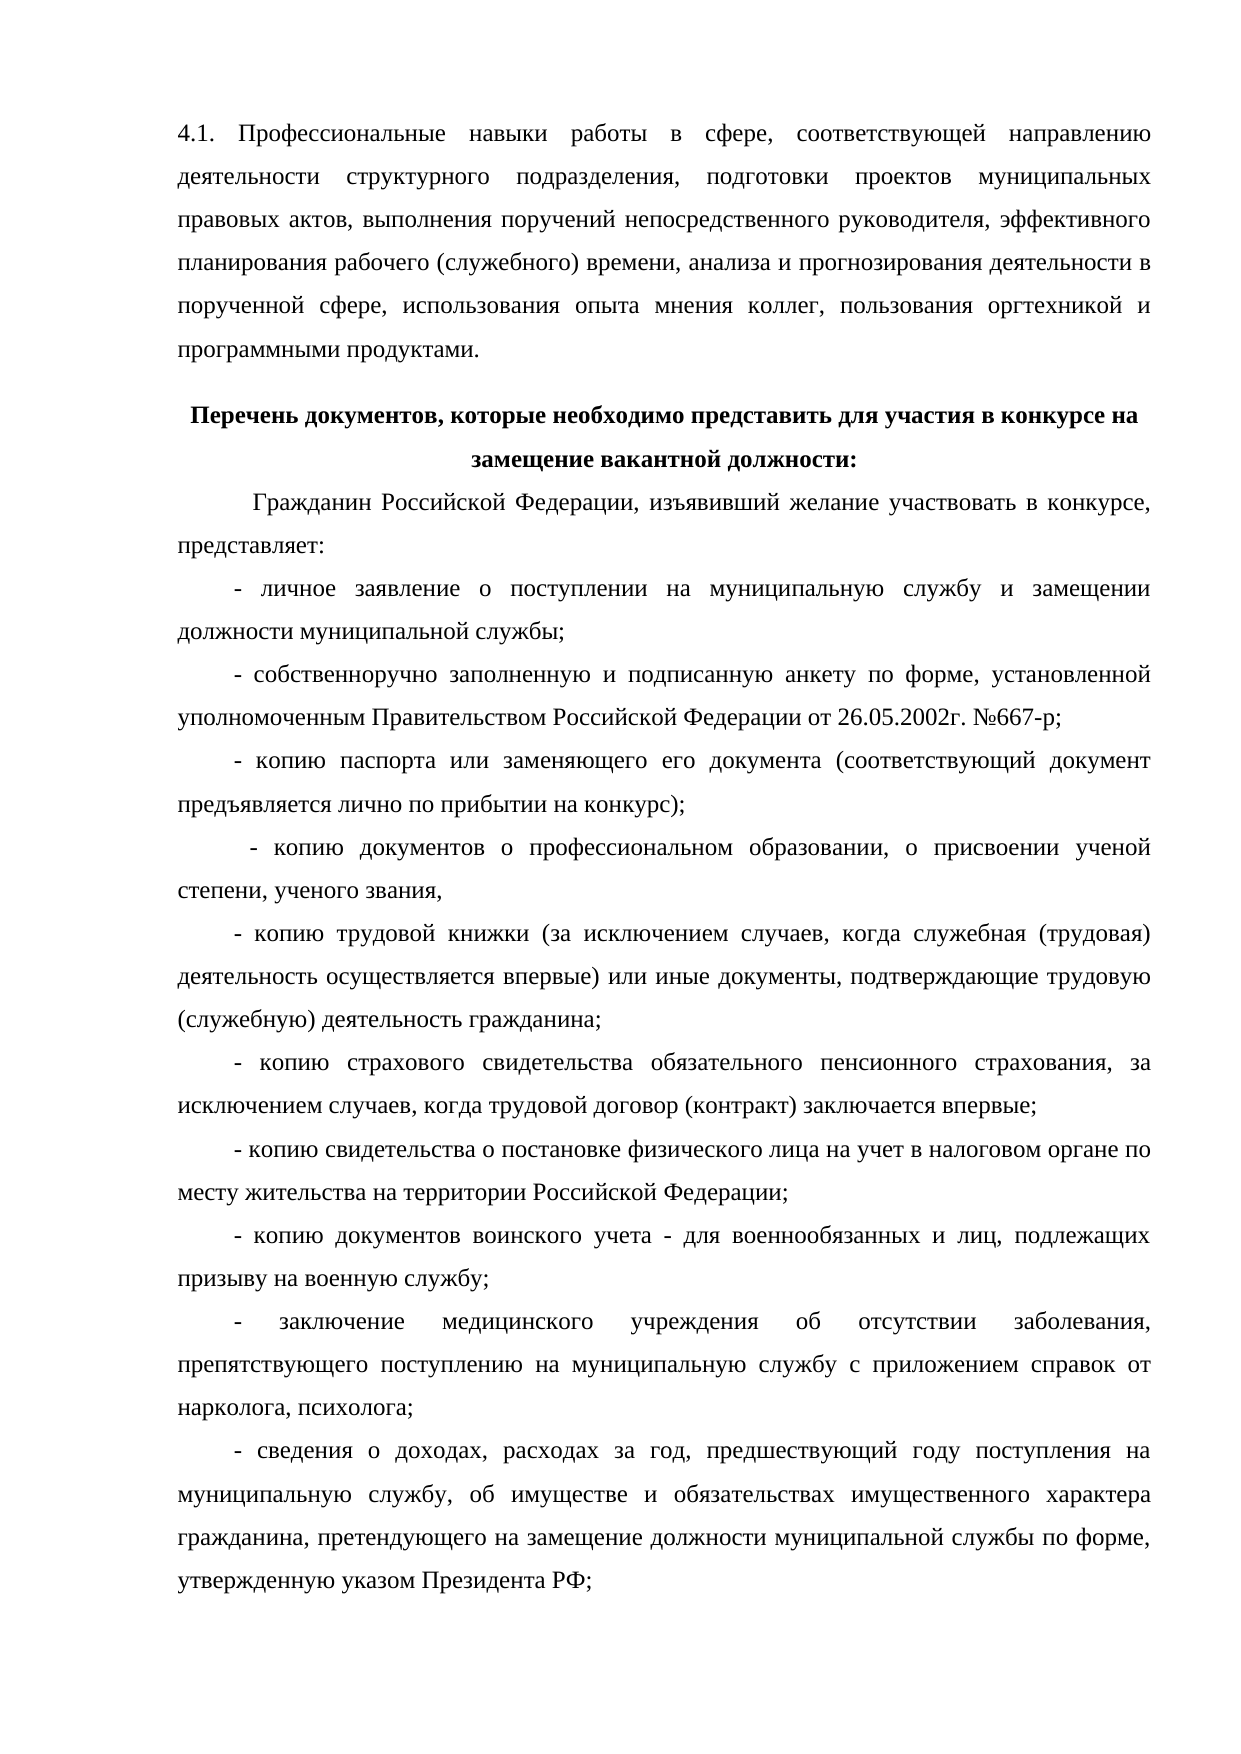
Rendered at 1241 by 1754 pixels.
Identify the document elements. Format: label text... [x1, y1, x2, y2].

text - копию свидетельства о постановке физического лица на учет в налоговом органе по месту жительства на территории Российской Федерации; [177, 1134, 1152, 1206]
text Гражданин Российской Федерации, изъявивший желание участвовать в конкурсе, представляет: [177, 487, 1152, 559]
text - заключение медицинского учреждения об отсутствии заболевания, препятствующего поступлению на муниципальную службу с приложением справок от нарколога, психолога; [177, 1306, 1152, 1421]
text - копию страхового свидетельства обязательного пенсионного страхования, за исключением случаев, когда трудовой договор (контракт) заключается впервые; [177, 1047, 1152, 1119]
text 4.1. Профессиональные навыки работы в сфере, соответствующей направлению деятельности структурного подразделения, подготовки проектов муниципальных правовых актов, выполнения поручений непосредственного руководителя, эффективного планирования рабочего (служебного) времени, анализа и прогнозирования деятельности в порученной сфере, использования опыта мнения коллег, пользования оргтехникой и программными продуктами. [177, 118, 1152, 362]
text - копию документов о профессиональном образовании, о присвоении ученой степени, ученого звания, [177, 832, 1152, 904]
text - копию паспорта или заменяющего его документа (соответствующий документ предъявляется лично по прибытии на конкурс); [177, 746, 1152, 817]
text - собственноручно заполненную и подписанную анкету по форме, установленной уполномоченным Правительством Российской Федерации от 26.05.2002г. №667-р; [177, 659, 1152, 731]
text - сведения о доходах, расходах за год, предшествующий году поступления на муниципальную службу, об имуществе и обязательствах имущественного характера гражданина, претендующего на замещение должности муниципальной службы по форме, утвержденную указом Президента РФ; [177, 1436, 1152, 1594]
text - копию трудовой книжки (за исключением случаев, когда служебная (трудовая) деятельность осуществляется впервые) или иные документы, подтверждающие трудовую (служебную) деятельность гражданина; [177, 918, 1152, 1033]
text - личное заявление о поступлении на муниципальную службу и замещении должности муниципальной службы; [177, 573, 1152, 645]
text - копию документов воинского учета - для военнообязанных и лиц, подлежащих призыву на военную службу; [177, 1220, 1152, 1292]
text Перечень документов, которые необходимо представить для участия в конкурсе на замещение вакантной должности: [177, 401, 1152, 472]
